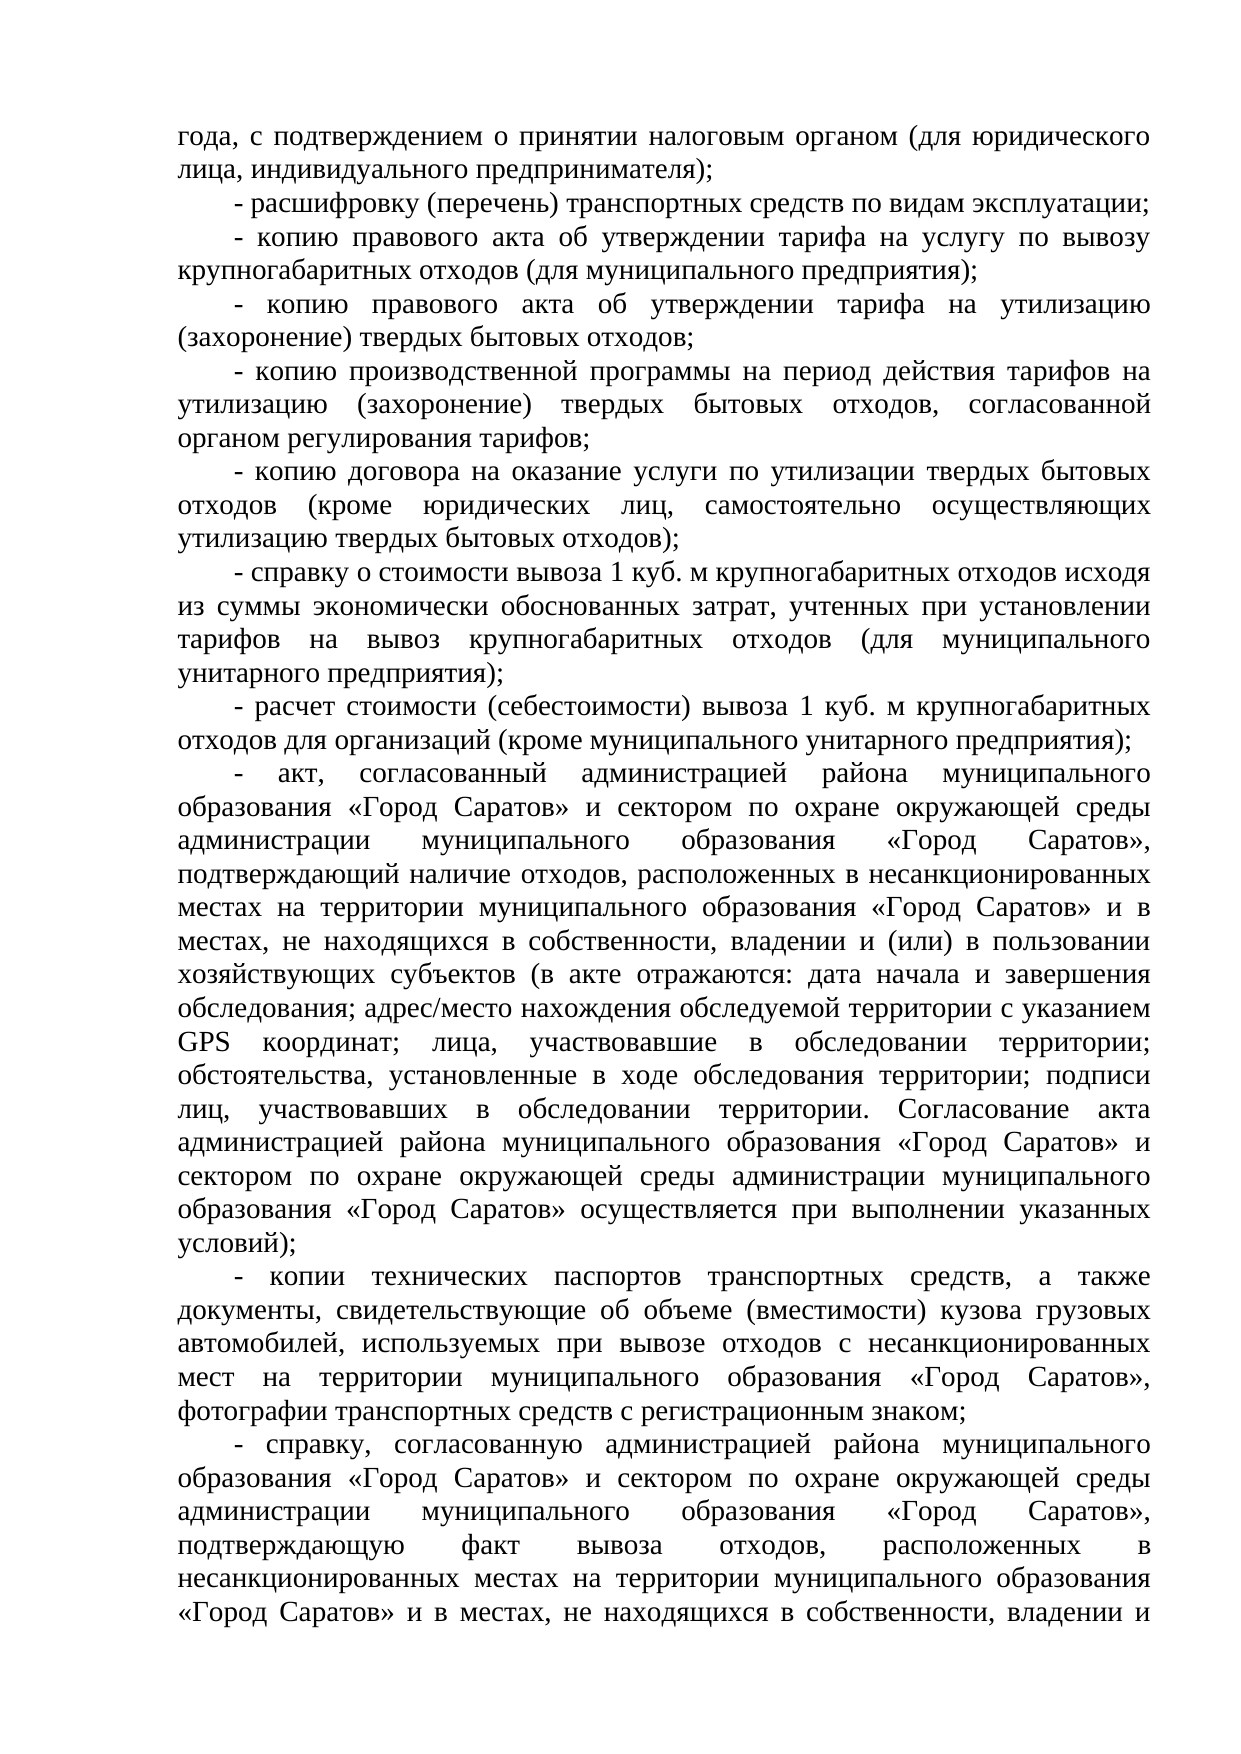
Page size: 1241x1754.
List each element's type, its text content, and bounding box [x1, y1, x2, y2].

text - расшифровку (перечень) транспортных средств по видам эксплуатации; [177, 185, 1152, 219]
text - справку о стоимости вывоза 1 куб. м крупногабаритных отходов исходя из суммы экономически обоснованных затрат, учтенных при установлении тарифов на вывоз крупногабаритных отходов (для муниципального унитарного предприятия); [177, 554, 1152, 688]
text - расчет стоимости (себестоимости) вывоза 1 куб. м крупногабаритных отходов для организаций (кроме муниципального унитарного предприятия); [177, 688, 1152, 755]
text - копии технических паспортов транспортных средств, а также документы, свидетельствующие об объеме (вместимости) кузова грузовых автомобилей, используемых при вывозе отходов с несанкционированных мест на территории муниципального образования «Город Саратов», фотографии транспортных средств с регистрационным знаком; [177, 1258, 1152, 1426]
text - копию производственной программы на период действия тарифов на утилизацию (захоронение) твердых бытовых отходов, согласованной органом регулирования тарифов; [177, 353, 1152, 453]
text - копию правового акта об утверждении тарифа на утилизацию (захоронение) твердых бытовых отходов; [177, 286, 1152, 353]
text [177, 1426, 1152, 1627]
text - копию правового акта об утверждении тарифа на услугу по вывозу крупногабаритных отходов (для муниципального предприятия); [177, 219, 1152, 286]
text - копию договора на оказание услуги по утилизации твердых бытовых отходов (кроме юридических лиц, самостоятельно осуществляющих утилизацию твердых бытовых отходов); [177, 453, 1152, 554]
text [177, 118, 1152, 185]
text - акт, согласованный администрацией района муниципального образования «Город Саратов» и сектором по охране окружающей среды администрации муниципального образования «Город Саратов», подтверждающий наличие отходов, расположенных в несанкционированных местах на территории муниципального образования «Город Саратов» и в местах, не находящихся в собственности, владении и (или) в пользовании хозяйствующих субъектов (в акте отражаются: дата начала и завершения обследования; адрес/место нахождения обследуемой территории с указанием GPS координат; лица, участвовавшие в обследовании территории; обстоятельства, установленные в ходе обследования территории; подписи лиц, участвовавших в обследовании территории. Согласование акта администрацией района муниципального образования «Город Саратов» и сектором по охране окружающей среды администрации муниципального образования «Город Саратов» осуществляется при выполнении указанных условий); [177, 755, 1152, 1258]
